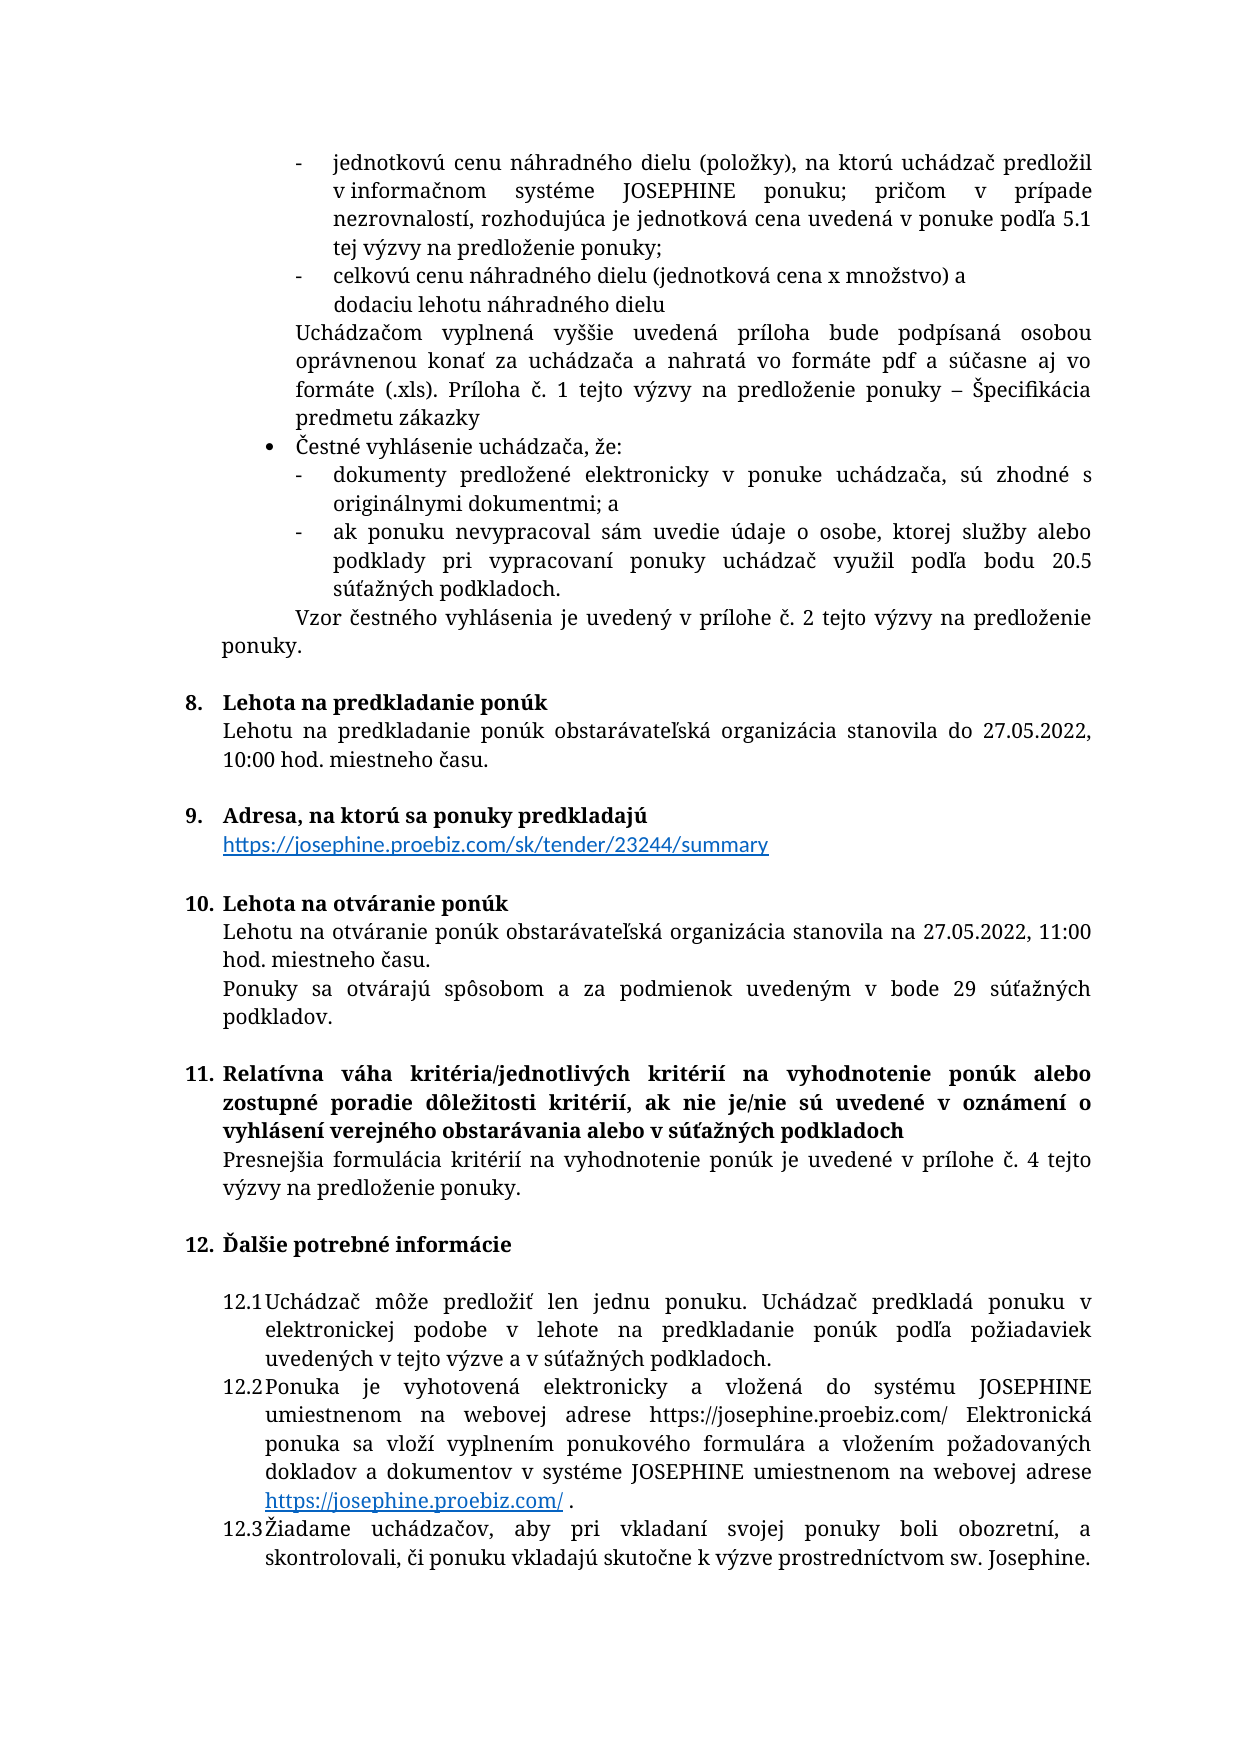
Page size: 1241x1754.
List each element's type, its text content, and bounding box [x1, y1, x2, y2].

text Uchádzačom vyplnená vyššie uvedená príloha bude podpísaná osobou oprávnenou konať za uchádzača a nahratá vo formáte pdf a súčasne aj vo formáte (.xls). Príloha č. 1 tejto výzvy na predloženie ponuky – Špecifikácia predmetu zákazky [295, 318, 1093, 432]
text dodaciu lehotu náhradného dielu [295, 290, 1093, 318]
list Adresa, na ktorú sa ponuky predkladajú [185, 802, 1093, 830]
list jednotkovú cenu náhradného dielu (položky), na ktorú uchádzač predložil v informačnom systéme JOSEPHINE ponuku; pričom v prípade nezrovnalostí, rozhodujúca je jednotková cena uvedená v ponuke podľa 5.1 tej výzvy na predloženie ponuky; [295, 148, 1093, 261]
text Vzor čestného vyhlásenia je uvedený v prílohe č. 2 tejto výzvy na predloženie ponuky. [221, 603, 1093, 659]
list Lehotu na predkladanie ponúk obstarávateľská organizácia stanovila do 27.05.2022, 10:00 hod. miestneho času. [223, 716, 1093, 773]
list Žiadame uchádzačov, aby pri vkladaní svojej ponuky boli obozretní, a skontrolovali, či ponuku vkladajú skutočne k výzve prostredníctvom sw. Josephine. [223, 1514, 1093, 1571]
list Uchádzač môže predložiť len jednu ponuku. Uchádzač predkladá ponuku v elektronickej podobe v lehote na predkladanie ponúk podľa požiadaviek uvedených v tejto výzve a v súťažných podkladoch. [223, 1287, 1093, 1372]
list Lehota na predkladanie ponúk [185, 688, 1093, 716]
list https://josephine.proebiz.com/sk/tender/23244/summary [223, 830, 1093, 858]
list celkovú cenu náhradného dielu (jednotková cena x množstvo) a [295, 261, 1093, 290]
list dokumenty predložené elektronicky v ponuke uchádzača, sú zhodné s originálnymi dokumentmi; a [295, 460, 1093, 517]
list ak ponuku nevypracoval sám uvedie údaje o osobe, ktorej služby alebo podklady pri vypracovaní ponuky uchádzač využil podľa bodu 20.5 súťažných podkladoch. [295, 517, 1093, 603]
list Relatívna váha kritéria/jednotlivých kritérií na vyhodnotenie ponúk alebo zostupné poradie dôležitosti kritérií, ak nie je/nie sú uvedené v oznámení o vyhlásení verejného obstarávania alebo v súťažných podkladoch [185, 1059, 1093, 1145]
list Ďalšie potrebné informácie [185, 1230, 1093, 1258]
list Lehotu na otváranie ponúk obstarávateľská organizácia stanovila na 27.05.2022, 11:00 hod. miestneho času. [223, 917, 1093, 974]
list Presnejšia formulácia kritérií na vyhodnotenie ponúk je uvedené v prílohe č. 4 tejto výzvy na predloženie ponuky. [223, 1145, 1093, 1202]
list Ponuka je vyhotovená elektronicky a vložená do systému JOSEPHINE umiestnenom na webovej adrese https://josephine.proebiz.com/ Elektronická ponuka sa vloží vyplnením ponukového formulára a vložením požadovaných dokladov a dokumentov v systéme JOSEPHINE umiestnenom na webovej adrese https://josephine.proebiz.com/ . [223, 1372, 1093, 1514]
list Ponuky sa otvárajú spôsobom a za podmienok uvedeným v bode 29 súťažných podkladov. [223, 974, 1093, 1031]
list Čestné vyhlásenie uchádzača, že: [266, 432, 1093, 460]
list Lehota na otváranie ponúk [185, 889, 1093, 917]
